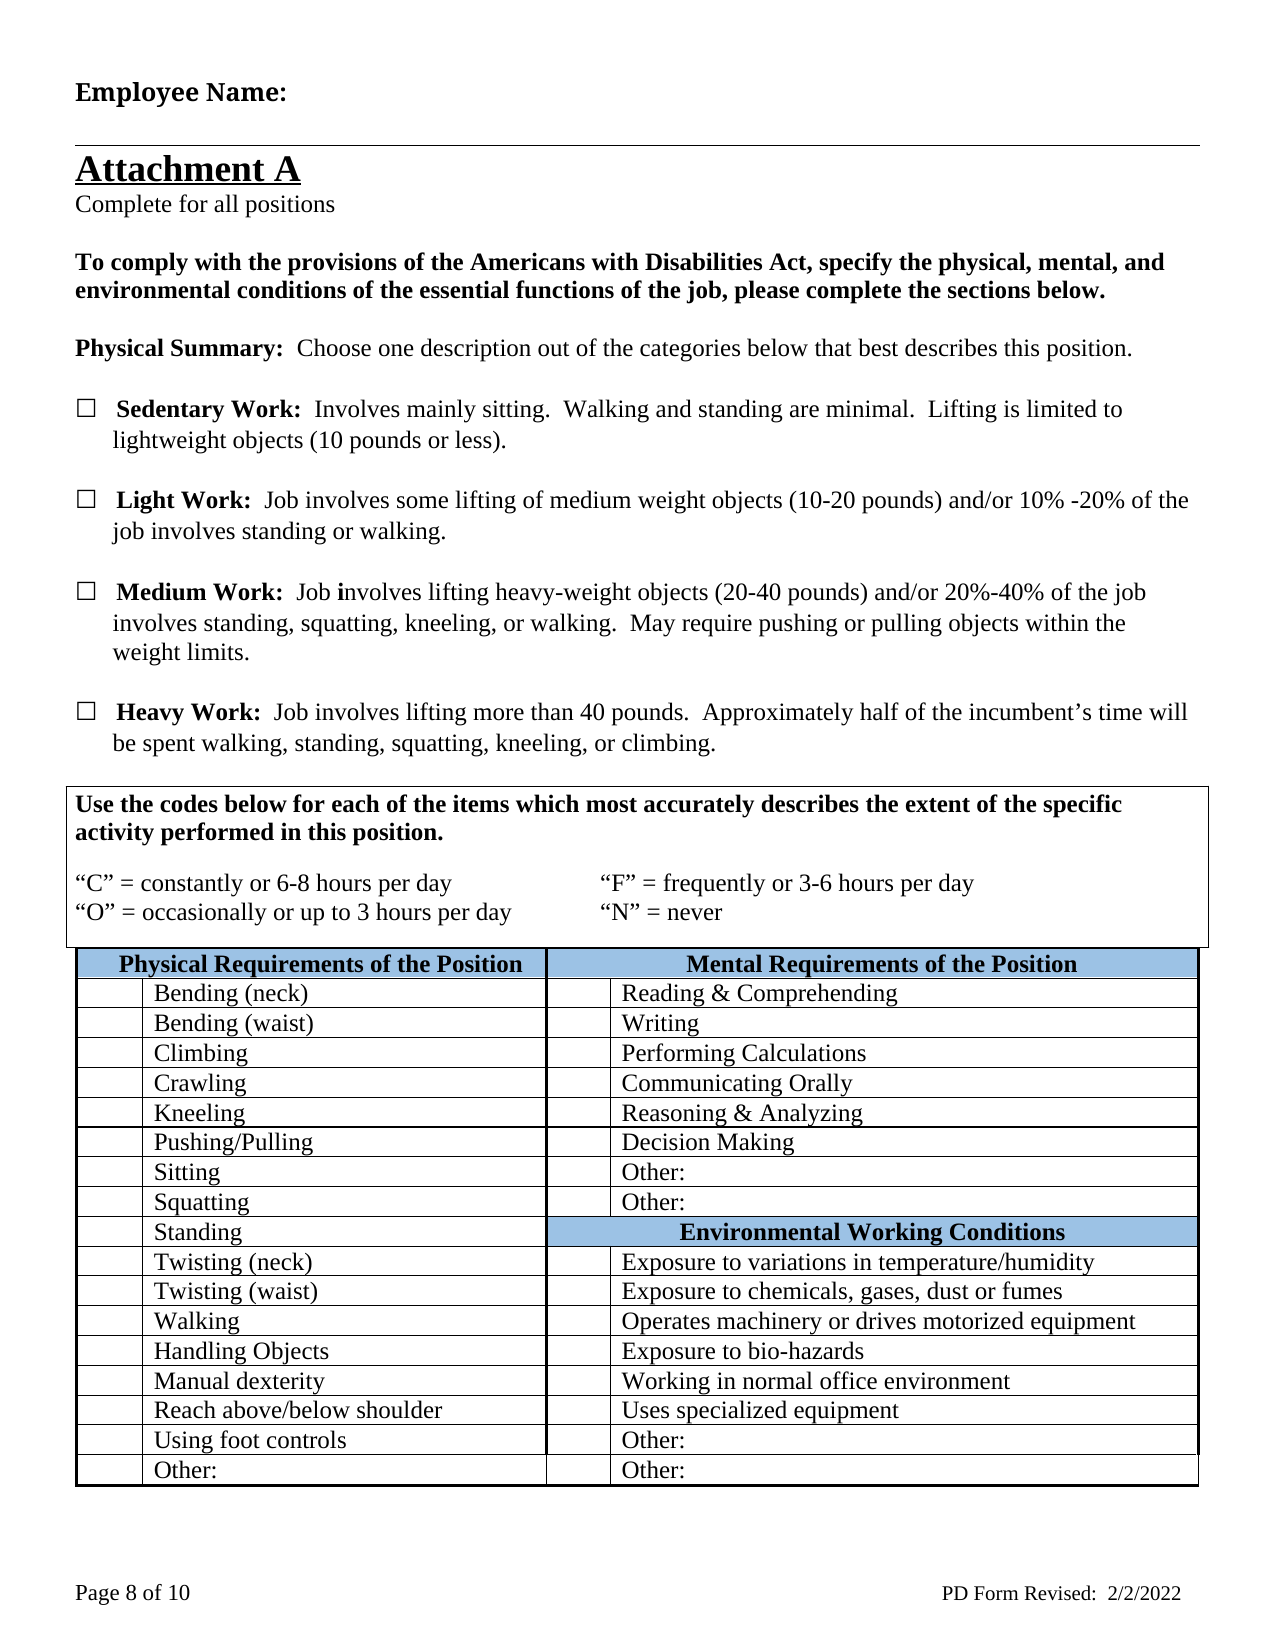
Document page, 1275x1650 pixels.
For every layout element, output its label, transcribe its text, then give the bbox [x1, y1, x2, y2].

text Medium Work: Job involves lifting heavy-weight objects (20-40 pounds) and/or 20%-40% of the job involves standing, squatting, kneeling, or walking. May require pushing or pulling objects within the weight limits. [75, 574, 1200, 665]
table_cell [548, 1098, 610, 1126]
text To comply with the provisions of the Americans with Disabilities Act, specify the physical, mental, and environmental conditions of the essential functions of the job, please complete the sections below. [75, 247, 1200, 304]
table_cell Other: [611, 1157, 1197, 1186]
table_cell [78, 1396, 142, 1424]
text Physical Summary: Choose one description out of the categories below that best describes this position. [75, 333, 1200, 362]
table_cell [78, 1038, 142, 1067]
table_cell Reach above/below shoulder [143, 1396, 545, 1424]
table_cell [548, 1157, 610, 1186]
table_cell Kneeling [143, 1098, 545, 1126]
table_cell Twisting (neck) [143, 1247, 545, 1275]
table_cell Exposure to variations in temperature/humidity [611, 1247, 1197, 1275]
table_cell [548, 1008, 610, 1037]
table_cell [547, 1455, 610, 1484]
table_cell [78, 1008, 142, 1037]
text Light Work: Job involves some lifting of medium weight objects (10-20 pounds) and/or 10% -20% of the job involves standing or walking. [75, 482, 1200, 545]
table_cell [78, 1306, 142, 1335]
table_cell [548, 1366, 610, 1394]
table_cell Decision Making [611, 1128, 1197, 1156]
table_cell [548, 1425, 610, 1454]
table_cell [78, 1128, 142, 1156]
table_header Mental Requirements of the Position [548, 949, 1197, 977]
text Sedentary Work: Involves mainly sitting. Walking and standing are minimal. Lifting is limited to lightweight objects (10 pounds or less). [75, 391, 1200, 453]
table_cell Other: [143, 1455, 546, 1484]
table_cell Walking [143, 1306, 545, 1335]
text Use the codes below for each of the items which most accurately describes the extent of the specific activity performed in this position. [67, 787, 1208, 846]
table_cell Exposure to bio-hazards [611, 1336, 1197, 1365]
table_cell Working in normal office environment [611, 1366, 1197, 1394]
text Complete for all positions [75, 189, 1200, 218]
table_cell [78, 1336, 142, 1365]
table_cell [548, 1336, 610, 1365]
table_cell Standing [143, 1217, 545, 1246]
table_cell [78, 1098, 142, 1126]
table_cell Twisting (waist) [143, 1276, 545, 1305]
table_cell Climbing [143, 1038, 545, 1067]
text “C” = constantly or 6-8 hours per day “F” = frequently or 3-6 hours per day [75, 868, 1200, 897]
table_cell Using foot controls [143, 1425, 545, 1454]
table_cell [78, 979, 142, 1007]
table_cell [548, 1276, 610, 1305]
table_cell [548, 1396, 610, 1424]
table_cell Reasoning & Analyzing [611, 1098, 1197, 1126]
table_cell [78, 1247, 142, 1275]
table_header Physical Requirements of the Position [78, 949, 545, 977]
table_cell Sitting [143, 1157, 545, 1186]
table_cell [548, 979, 610, 1007]
table_cell Bending (waist) [143, 1008, 545, 1037]
table_cell Other: [611, 1187, 1197, 1216]
table_cell Writing [611, 1008, 1197, 1037]
table_cell Reading & Comprehending [611, 979, 1197, 1007]
table_cell [548, 1068, 610, 1097]
table_cell [78, 1366, 142, 1394]
table_cell Performing Calculations [611, 1038, 1197, 1067]
table_cell [548, 1187, 610, 1216]
table_cell [548, 1038, 610, 1067]
table_cell [548, 1247, 610, 1275]
table_cell [548, 1306, 610, 1335]
table_cell Communicating Orally [611, 1068, 1197, 1097]
table_cell [548, 1128, 610, 1156]
table_cell Uses specialized equipment [611, 1396, 1197, 1424]
table_cell [78, 1276, 142, 1305]
table_cell [78, 1455, 142, 1484]
table_cell [78, 1157, 142, 1186]
text “O” = occasionally or up to 3 hours per day “N” = never [75, 897, 1200, 925]
table_cell [78, 1217, 142, 1246]
table_cell Handling Objects [143, 1336, 545, 1365]
table_cell Pushing/Pulling [143, 1128, 545, 1156]
table_cell [78, 1068, 142, 1097]
table_cell Operates machinery or drives motorized equipment [611, 1306, 1197, 1335]
subtitle Attachment A [75, 146, 1200, 189]
table_cell [78, 1187, 142, 1216]
table_cell Other: [611, 1454, 1198, 1484]
table_cell Environmental Working Conditions [548, 1217, 1197, 1246]
text Heavy Work: Job involves lifting more than 40 pounds. Approximately half of the incumbent’s time will be spent walking, standing, squatting, kneeling, or climbing. [75, 694, 1200, 757]
table_cell Other: [611, 1425, 1197, 1454]
table_cell Squatting [143, 1187, 545, 1216]
table_cell Manual dexterity [143, 1366, 545, 1394]
table_cell Exposure to chemicals, gases, dust or fumes [611, 1276, 1197, 1305]
table_cell Bending (neck) [143, 979, 545, 1007]
table_cell [78, 1425, 142, 1454]
table_cell Crawling [143, 1068, 545, 1097]
